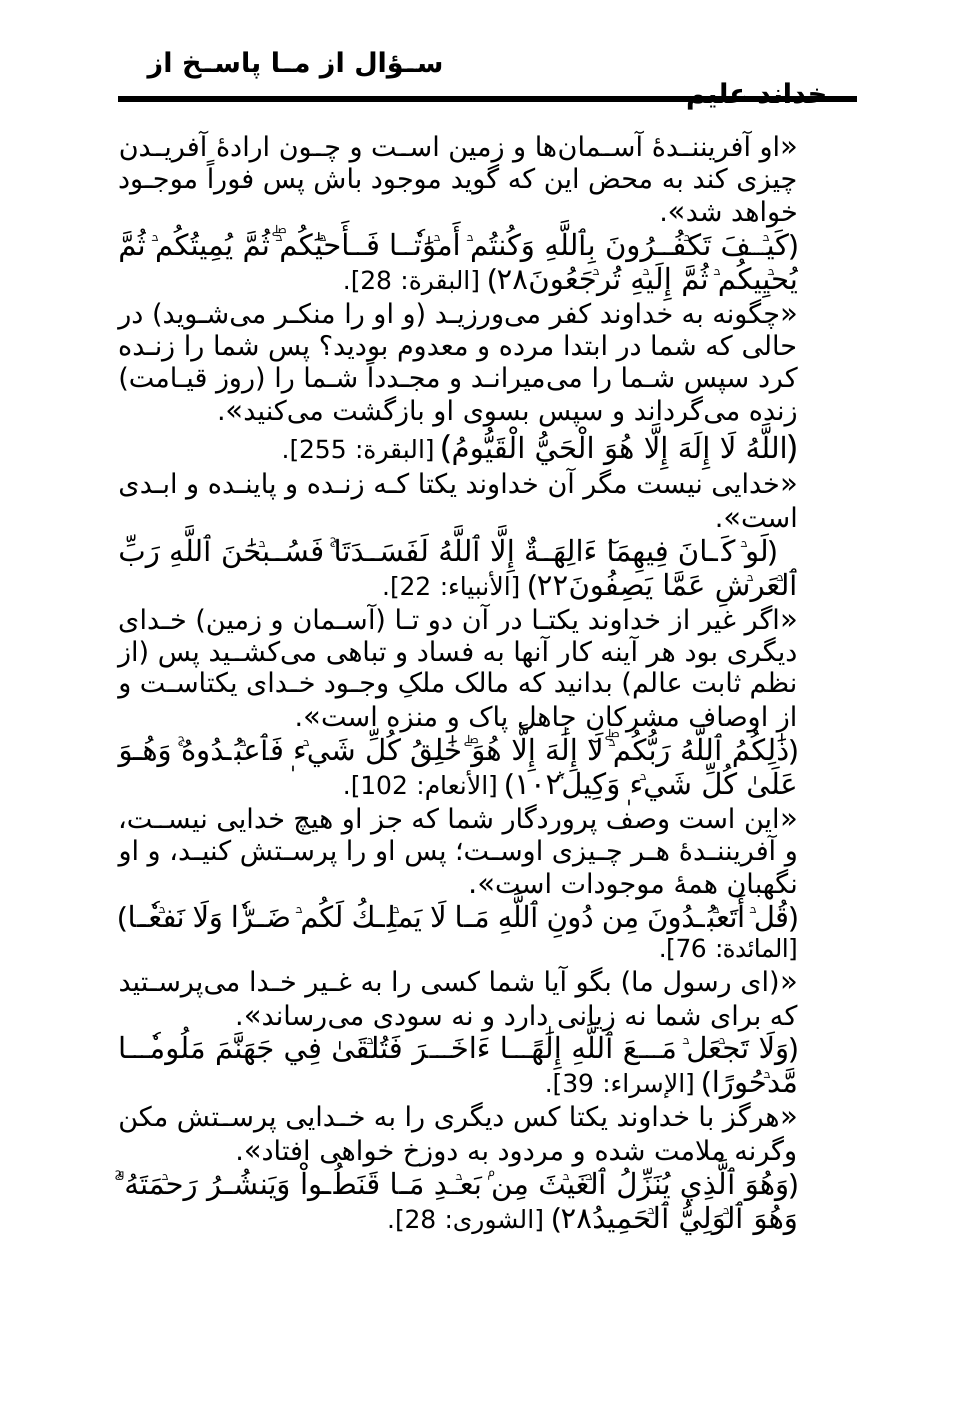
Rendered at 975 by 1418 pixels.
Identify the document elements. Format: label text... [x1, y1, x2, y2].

text «او آفرینندۀ آسمان‌ها و زمین است و چون ارادۀ آفریدن چیزی کند به محض این که گوید موجود باش پس فوراً موجود خواهد شد». [118, 129, 798, 229]
text ﴿لَوۡ كَانَ فِيهِمَآ ءَالِهَةٌ إِلَّا ٱللَّهُ لَفَسَدَتَاۚ فَسُبۡحَٰنَ ٱللَّهِ رَبِّ ٱلۡعَرۡشِ عَمَّا يَصِفُونَ٢٢﴾ [الأنبياء: 22]. [118, 534, 798, 602]
text «هرگز با خداوند یکتا کس دیگری را به خدایی پرستش مکن وگرنه ملامت شده و مردود به دوزخ خواهی افتاد». [118, 1100, 798, 1168]
text ﴿وَلَا تَجۡعَلۡ مَعَ ٱللَّهِ إِلَٰهًا ءَاخَرَ فَتُلۡقَىٰ فِي جَهَنَّمَ مَلُومٗا مَّدۡحُورًا﴾ [الإسراء: 39]. [118, 1032, 798, 1100]
text ﴿قُلۡ أَتَعۡبُدُونَ مِن دُونِ ٱللَّهِ مَا لَا يَمۡلِكُ لَكُمۡ ضَرّٗا وَلَا نَفۡعٗا﴾ [المائدة: 76]. [118, 901, 798, 964]
text ﴿وَهُوَ ٱلَّذِي يُنَزِّلُ ٱلۡغَيۡثَ مِنۢ بَعۡدِ مَا قَنَطُواْ وَيَنشُرُ رَحۡمَتَهُۥۚ وَهُوَ ٱلۡوَلِيُّ ٱلۡحَمِيدُ٢٨﴾ [الشورى: 28]. [118, 1168, 798, 1236]
text ﴿كَيۡفَ تَكۡفُرُونَ بِٱللَّهِ وَكُنتُمۡ أَمۡوَٰتٗا فَأَحۡيَٰكُمۡۖ ثُمَّ يُمِيتُكُمۡ ثُمَّ يُحۡيِيكُمۡ ثُمَّ إِلَيۡهِ تُرۡجَعُونَ٢٨﴾ [البقرة: 28]. [118, 229, 798, 297]
text «خدایی نیست مگر آن خداوند یکتا که زنده و پاینده و ابدی است». [118, 466, 798, 534]
text «اگر غیر از خداوند یکتا در آن دو تا (آسمان و زمین) خدای دیگری بود هر آینه کار آنها به فساد و تباهی می‌کشید پس (از نظم ثابت عالم) بدانید که مالک ملکِ وجود خدای یکتاست و از اوصاف مشرکان جاهل پاک و منزه است». [118, 602, 798, 733]
text ﴿اللَّهُ لَا إِلَهَ إِلَّا هُوَ الْحَيُّ الْقَيُّومُ﴾ [البقرة: 255]. [118, 428, 798, 466]
text ﴿ذَٰلِكُمُ ٱللَّهُ رَبُّكُمۡۖ لَآ إِلَٰهَ إِلَّا هُوَۖ خَٰلِقُ كُلِّ شَيۡءٖ فَٱعۡبُدُوهُۚ وَهُوَ عَلَىٰ كُلِّ شَيۡءٖ وَكِيلٞ١٠٢﴾ [الأنعام: 102]. [118, 733, 798, 801]
text «این است وصف پروردگار شما که جز او هیچ خدایی نیست، و آفرینندۀ هر چیزی اوست؛ پس او را پرستش کنید، و او نگهبان همۀ موجودات است». [118, 801, 798, 901]
text «(ای رسول ما) بگو آیا شما کسی را به غیر خدا می‌پرستید که برای شما نه زیانی دارد و نه سودی می‌رساند». [118, 964, 798, 1032]
text «چگونه به خداوند کفر می‌‌ورزید (و او را منکر می‌شوید) در حالی که شما در ابتدا مرده و معدوم بودید؟ پس شما را زنده کرد سپس شما را می‌میراند و مجدداً شما را (روز قیامت) زنده می‌گرداند و سپس بسوی او بازگشت می‌کنید». [118, 297, 798, 428]
